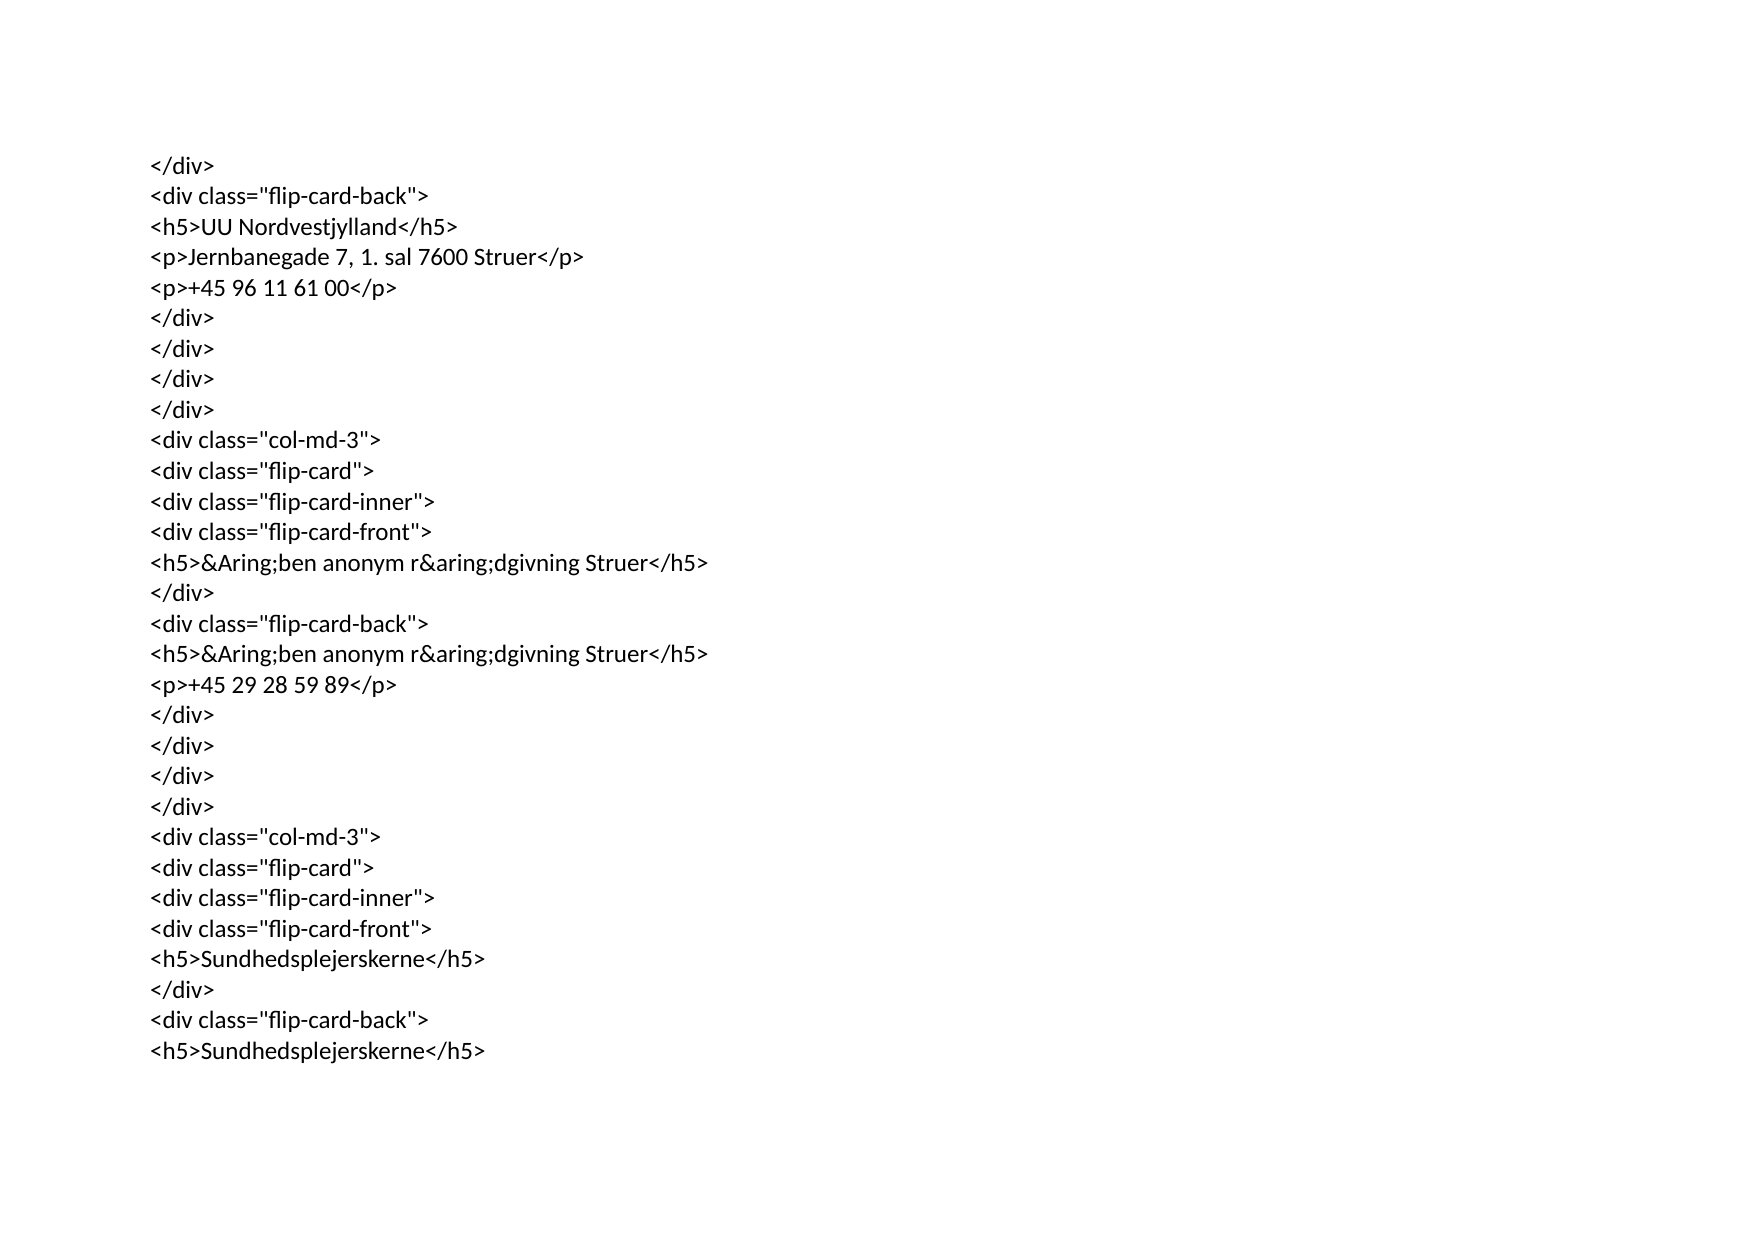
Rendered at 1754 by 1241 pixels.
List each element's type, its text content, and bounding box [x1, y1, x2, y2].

text <div class="flip-card-inner"> [150, 486, 1604, 516]
text <div class="flip-card-back"> [150, 1004, 1604, 1035]
text <p>+45 29 28 59 89</p> [150, 669, 1604, 699]
text <div class="flip-card-inner"> [150, 882, 1604, 913]
text </div> [150, 577, 1604, 608]
text </div> [150, 303, 1604, 333]
text <div class="col-md-3"> [150, 425, 1604, 455]
text <h5>&Aring;ben anonym r&aring;dgivning Struer</h5> [150, 547, 1604, 577]
text </div> [150, 150, 1604, 181]
text </div> [150, 730, 1604, 760]
text <div class="flip-card-back"> [150, 181, 1604, 211]
text <h5>Sundhedsplejerskerne</h5> [150, 943, 1604, 974]
text <div class="flip-card"> [150, 852, 1604, 882]
text </div> [150, 760, 1604, 791]
text <h5>&Aring;ben anonym r&aring;dgivning Struer</h5> [150, 638, 1604, 669]
text <div class="flip-card-front"> [150, 516, 1604, 547]
text <div class="flip-card"> [150, 455, 1604, 486]
text <div class="flip-card-back"> [150, 608, 1604, 638]
text </div> [150, 699, 1604, 730]
text <p>Jernbanegade 7, 1. sal 7600 Struer</p> [150, 242, 1604, 272]
text </div> [150, 974, 1604, 1004]
text </div> [150, 791, 1604, 821]
text <h5>Sundhedsplejerskerne</h5> [150, 1035, 1604, 1066]
text <div class="flip-card-front"> [150, 913, 1604, 943]
text <div class="col-md-3"> [150, 821, 1604, 852]
text </div> [150, 364, 1604, 394]
text <p>+45 96 11 61 00</p> [150, 272, 1604, 303]
text <h5>UU Nordvestjylland</h5> [150, 211, 1604, 242]
text </div> [150, 394, 1604, 425]
text </div> [150, 333, 1604, 364]
